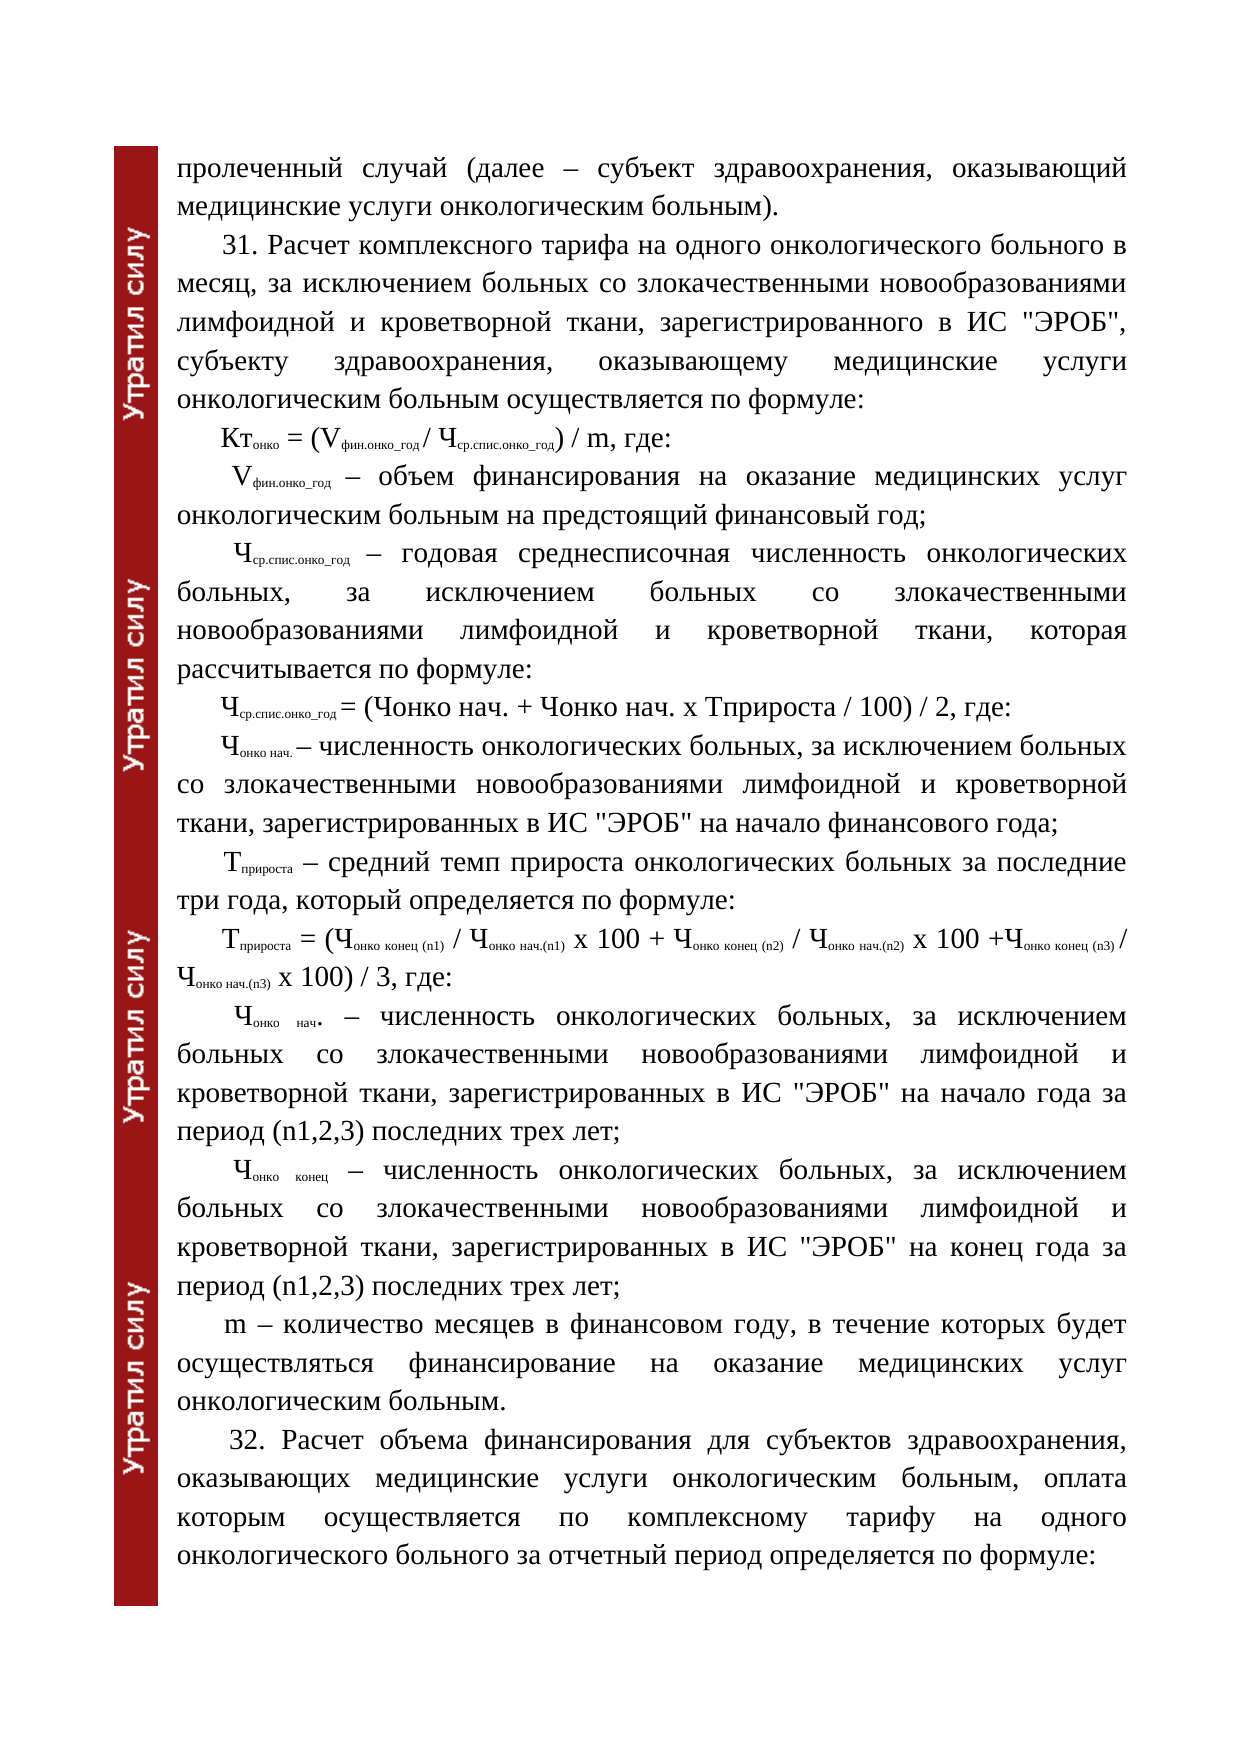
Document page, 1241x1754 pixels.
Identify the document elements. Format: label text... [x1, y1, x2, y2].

text Чср.спис.онко_год = (Чонко нач. + Чонко нач. х Тприроста / 100) / 2, где: [112, 689, 1128, 723]
picture [114, 1147, 158, 1152]
picture [114, 993, 158, 998]
text 31. Расчет комплексного тарифа на одного онкологического больного в месяц, за исключением больных со злокачественными новообразованиями лимфоидной и кроветворной ткани, зарегистрированного в ИС "ЭРОБ", субъекту здравоохранения, оказывающему медицинские услуги онкологическим больным осуществляется по формуле: [112, 227, 1128, 415]
text Чср.спис.онко_год – годовая среднесписочная численность онкологических больных, за исключением больных со злокачественными новообразованиями лимфоидной и кроветворной ткани, которая рассчитывается по формуле: [112, 535, 1128, 684]
picture [114, 1301, 158, 1306]
text Vфин.онко_год – объем финансирования на оказание медицинских услуг онкологическим больным на предстоящий финансовый год; [112, 458, 1128, 530]
picture [114, 916, 158, 921]
picture [114, 415, 158, 420]
text Тприроста = (Чонко конец (n1) / Чонко нач.(n1) х 100 + Чонко конец (n2) / Чонко нач.(n2) х 100 +Чонко конец (n3) / Чонко нач.(n3) х 100) / 3, где: [112, 921, 1128, 993]
text 32. Расчет объема финансирования для субъектов здравоохранения, оказывающих медицинские услуги онкологическим больным, оплата которым осуществляется по комплексному тарифу на одного онкологического больного за отчетный период определяется по формуле: [112, 1422, 1128, 1571]
picture [114, 453, 158, 458]
picture [114, 530, 158, 535]
text Чонко конец – численность онкологических больных, за исключением больных со злокачественными новообразованиями лимфоидной и кроветворной ткани, зарегистрированных в ИС "ЭРОБ" на конец года за период (n1,2,3) последних трех лет; [112, 1152, 1128, 1301]
picture [114, 723, 158, 728]
picture [114, 146, 158, 150]
text m – количество месяцев в финансовом году, в течение которых будет осуществляться финансирование на оказание медицинских услуг онкологическим больным. [112, 1306, 1128, 1417]
picture [114, 222, 158, 227]
picture [114, 684, 158, 689]
text Ктонко = (Vфин.онко_год / Чср.спис.онко_год) / m, где: [112, 420, 1128, 453]
text Чонко нач. – численность онкологических больных, за исключением больных со злокачественными новообразованиями лимфоидной и кроветворной ткани, зарегистрированных в ИС "ЭРОБ" на начало года за период (n1,2,3) последних трех лет; [112, 998, 1128, 1147]
picture [114, 839, 158, 844]
picture [114, 1417, 158, 1422]
text Тприроста – средний темп прироста онкологических больных за последние три года, который определяется по формуле: [112, 844, 1128, 916]
picture [114, 1571, 158, 1606]
text Чонко нач. – численность онкологических больных, за исключением больных со злокачественными новообразованиями лимфоидной и кроветворной ткани, зарегистрированных в ИС "ЭРОБ" на начало финансового года; [112, 728, 1128, 839]
